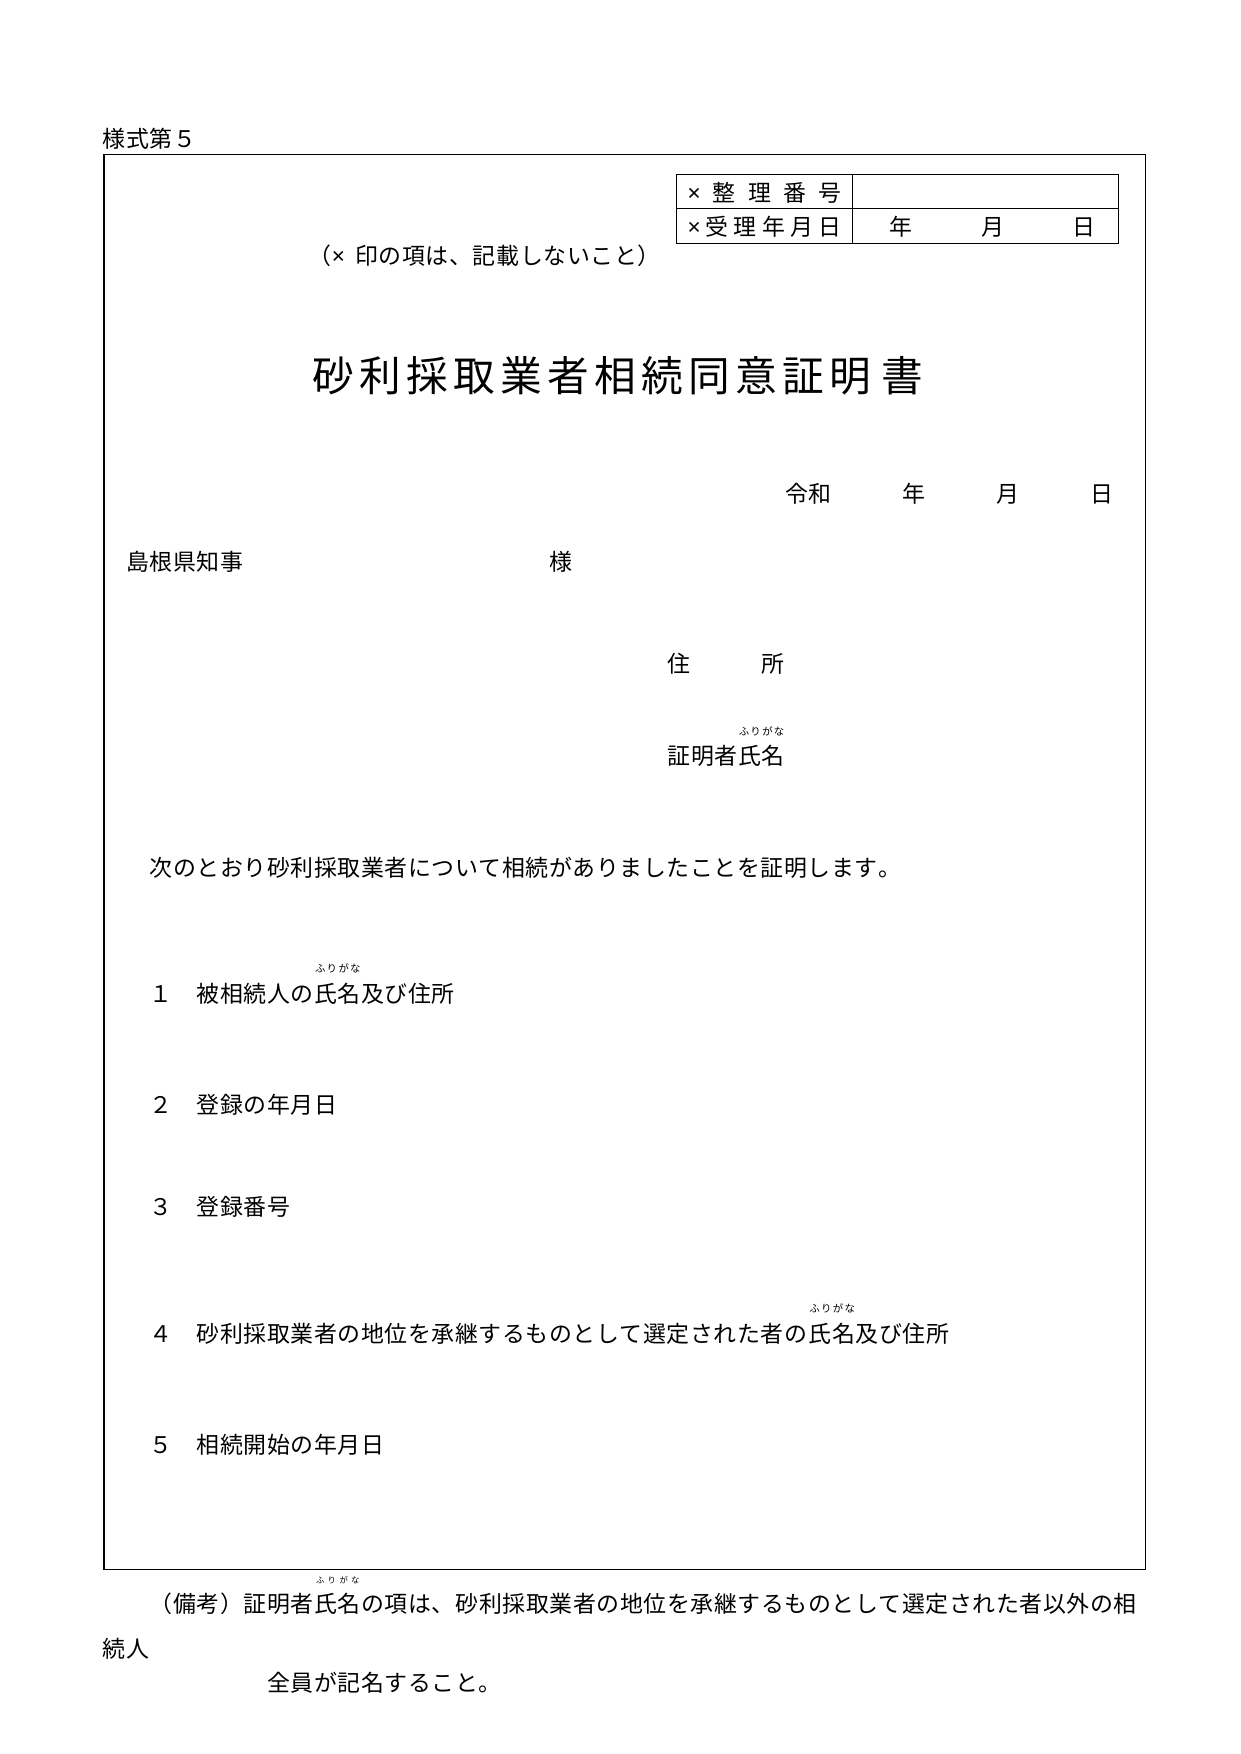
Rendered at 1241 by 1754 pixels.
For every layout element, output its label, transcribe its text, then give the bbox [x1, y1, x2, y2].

text ４ 砂利採取業者の地位を承継するものとして選定された者の及び住所 [102, 1291, 1138, 1358]
text 次のとおり砂利採取業者について相続がありましたことを証明します。 [102, 849, 1138, 883]
text ２ 登録の年月日 [102, 1087, 1138, 1121]
table_header [853, 175, 1118, 208]
text （×印の項は、記載しないこと） [102, 238, 1114, 272]
text 島根県知事 様 [102, 543, 1138, 577]
table_cell 年 月 日 [853, 209, 1118, 242]
text 全員が記名すること。 [102, 1664, 1138, 1698]
text 住 所 [646, 645, 1138, 679]
text ３ 登録番号 [102, 1189, 1138, 1223]
text １ 被相続人の及び住所 [102, 951, 1138, 1019]
text 砂利採取業者相続同意証明書 [102, 340, 1138, 408]
text （備考）証明者の項は、砂利採取業者の地位を承継するものとして選定された者以外の相続人 [102, 1562, 1138, 1664]
text 令和 年 月 日 [102, 476, 1114, 509]
table_header ×整理番号 [677, 175, 852, 208]
table_cell ×受理年月日 [677, 209, 852, 242]
text ５ 相続開始の年月日 [102, 1426, 1138, 1460]
text 証明者 [646, 713, 1138, 781]
